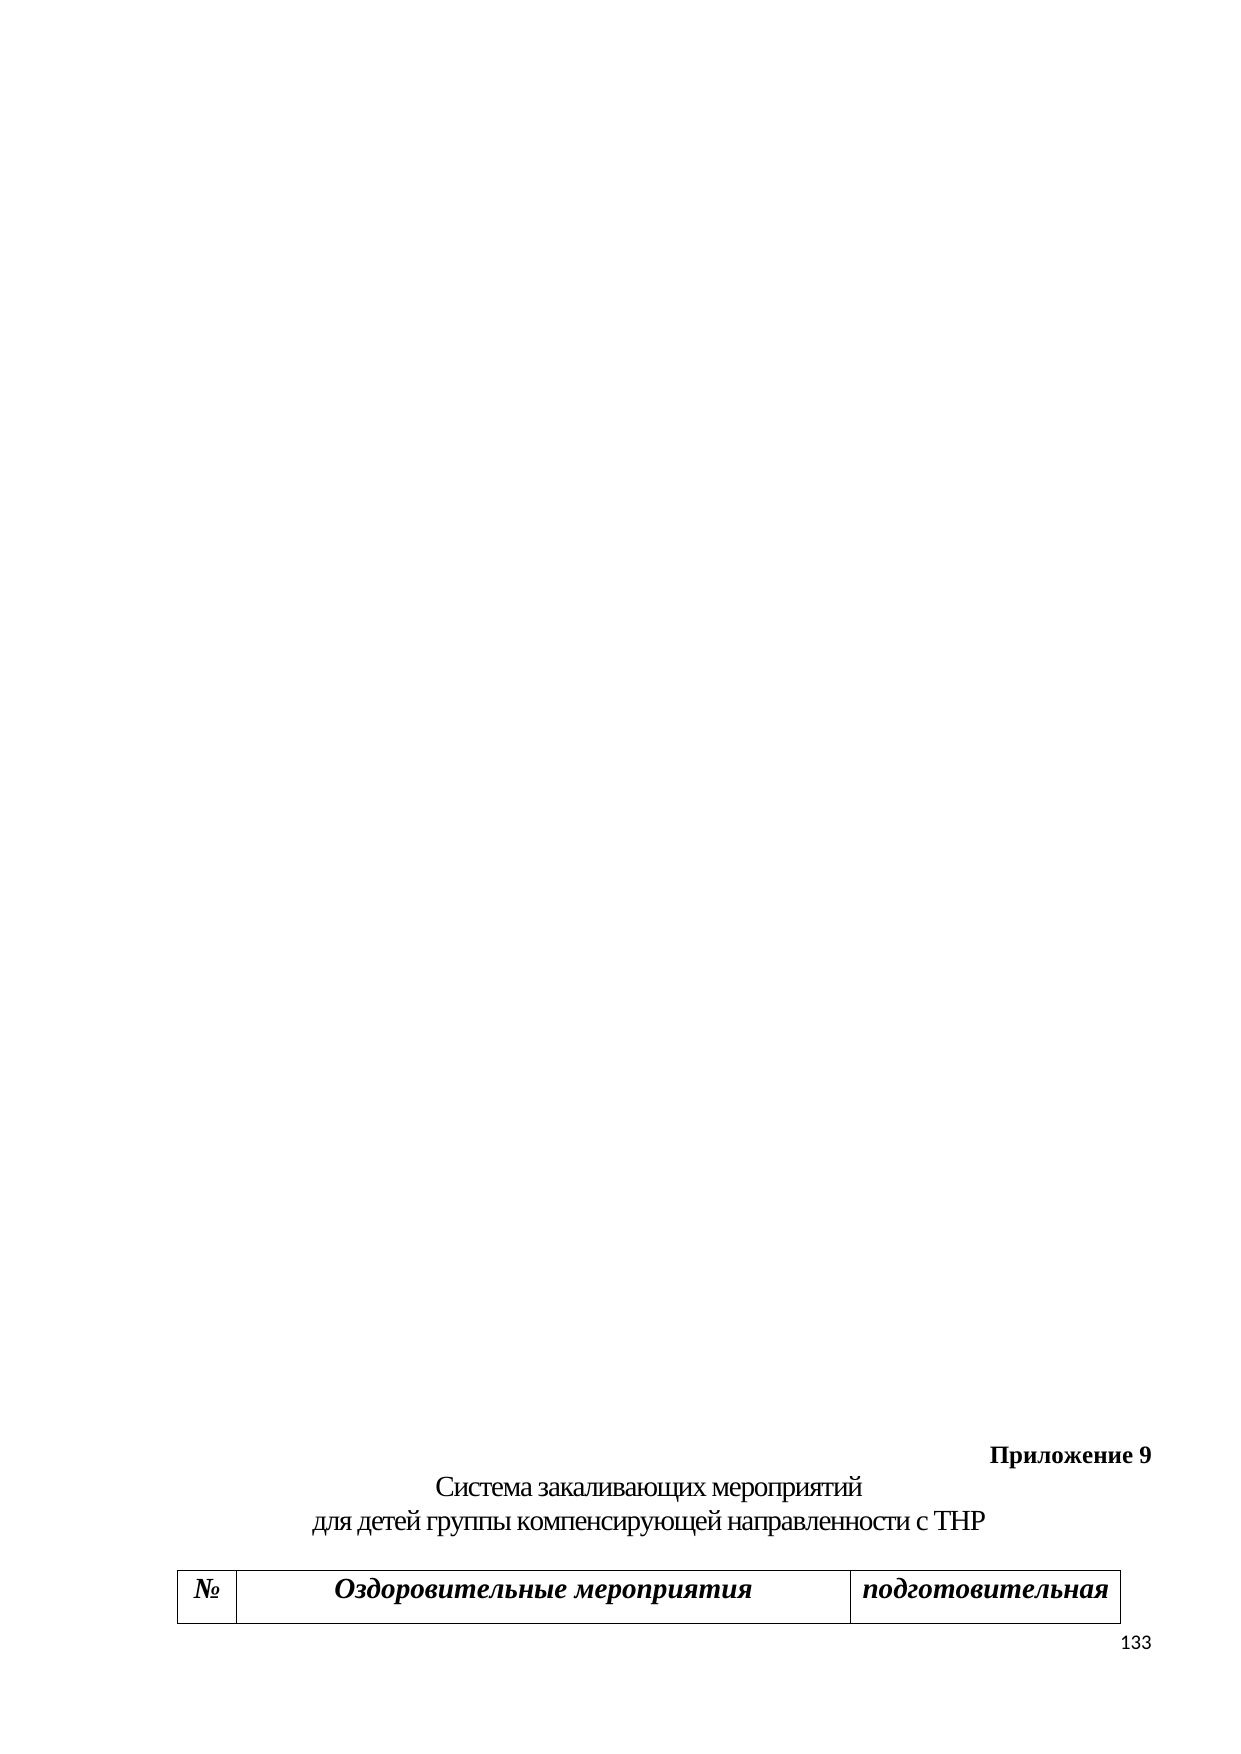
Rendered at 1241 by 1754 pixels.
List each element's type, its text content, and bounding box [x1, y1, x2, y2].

text для детей группы компенсирующей направленности с ТНР [148, 1503, 1152, 1536]
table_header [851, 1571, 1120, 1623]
text Приложение 9 [148, 1441, 1152, 1469]
text Система закаливающих мероприятий [148, 1469, 1152, 1503]
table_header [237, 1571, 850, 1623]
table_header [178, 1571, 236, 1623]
